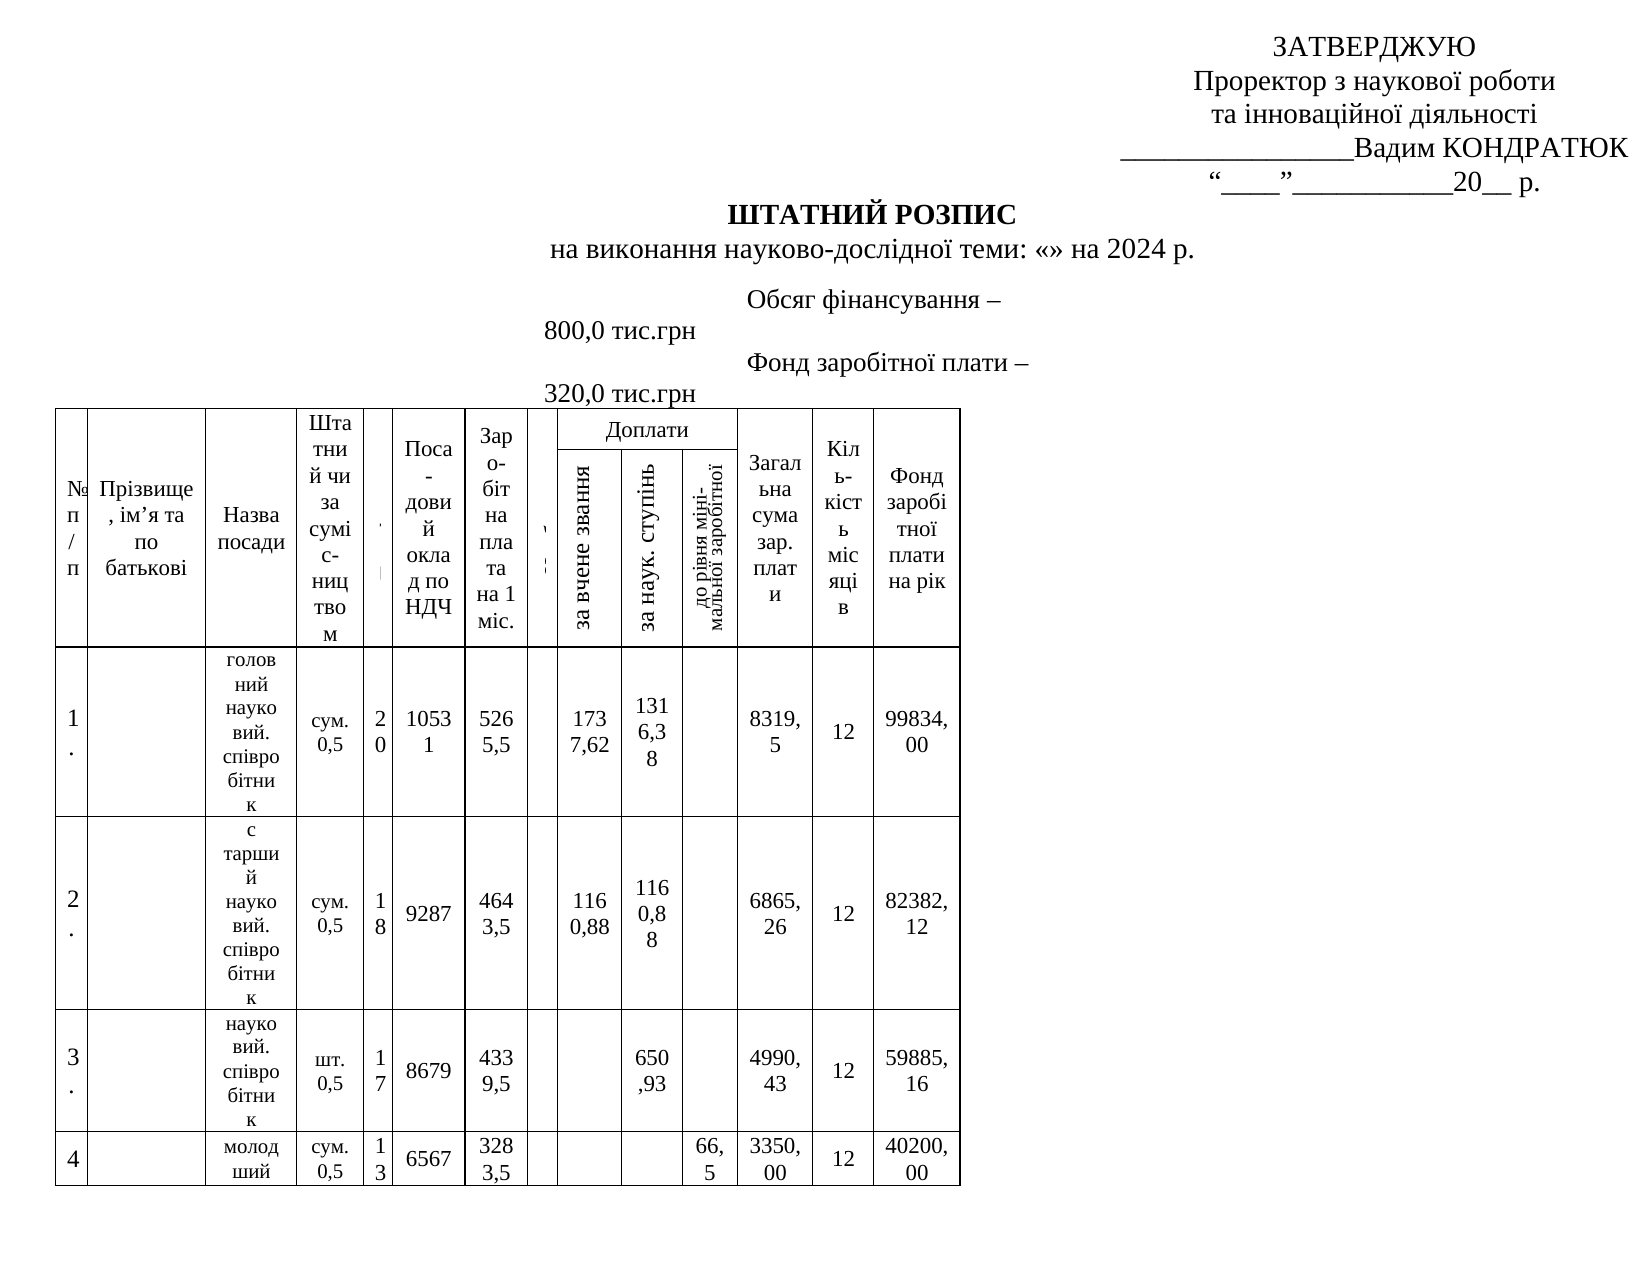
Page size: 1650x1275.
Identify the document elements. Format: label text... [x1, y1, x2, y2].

table_cell 6865,26 [738, 817, 812, 1009]
table_cell [528, 817, 557, 1009]
table_cell 8679 [393, 1010, 464, 1131]
table_cell 12 [813, 1010, 873, 1131]
table_cell Штатний чи за суміс-ництвом [297, 409, 363, 646]
table_cell 3. [56, 1010, 87, 1131]
table_cell 40200,00 [874, 1132, 959, 1185]
table_cell Заро-бітна плата на 1 міс. [466, 409, 527, 646]
table_cell Кіль-кість місяців [813, 409, 873, 646]
table_cell 1160,88 [622, 817, 682, 1009]
table_cell 18 [364, 817, 392, 1009]
table_cell 4 [56, 1132, 87, 1185]
table_cell 2. [56, 817, 87, 1009]
text “____”___________20__ р. [1093, 164, 1650, 197]
table_cell 59885,16 [874, 1010, 959, 1131]
table_cell 4990,43 [738, 1010, 812, 1131]
table_cell 1316,38 [622, 648, 682, 816]
table_cell [528, 1132, 557, 1185]
text ЗАТВЕРДЖУЮ [1093, 29, 1650, 63]
table_cell 650,93 [622, 1010, 682, 1131]
table_cell [683, 817, 737, 1009]
table_cell Загальна сума зар. плати [738, 409, 812, 646]
table_cell [528, 1010, 557, 1131]
text Проректор з наукової роботи [1093, 63, 1650, 97]
table_cell за вчене звання [558, 450, 621, 646]
table_cell 1. [56, 648, 87, 816]
table_cell 3283,5 [466, 1132, 527, 1185]
table_cell Назва посади [206, 409, 296, 646]
table_cell 9287 [393, 817, 464, 1009]
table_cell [206, 1132, 296, 1185]
table_cell cтарший науковий. співробітник [206, 817, 296, 1009]
table_cell [88, 648, 205, 816]
table_cell 4643,5 [466, 817, 527, 1009]
text ШТАТНИЙ РОЗПИС [89, 197, 1650, 231]
table_cell [558, 1132, 621, 1185]
table_cell [683, 1010, 737, 1131]
table_cell 82382,12 [874, 817, 959, 1009]
table_header Обсяг фінансування – 800,0 тис.грн [533, 284, 960, 346]
table_cell 1160,88 [558, 817, 621, 1009]
table_cell сум.0,5 [297, 1132, 363, 1185]
table_cell [88, 817, 205, 1009]
table_cell сум. 0,5 [297, 648, 363, 816]
table_cell [622, 1132, 682, 1185]
table_cell 66,5 [683, 1132, 737, 1185]
table_cell Фонд заробітної плати – 320,0 тис.грн [533, 346, 960, 408]
text ________________Вадим КОНДРАТЮК [1093, 130, 1650, 164]
table_cell [528, 648, 557, 816]
table_cell 6567 [393, 1132, 464, 1185]
table_cell Прізвище, ім’я та по батькові [88, 409, 205, 646]
table_cell 5265,5 [466, 648, 527, 816]
table_cell Надбавки [528, 409, 557, 646]
table_cell 20 [364, 648, 392, 816]
table_cell 12 [813, 1132, 873, 1185]
table_cell Фонд заробітної плати на рік [874, 409, 959, 646]
table_cell [88, 1010, 205, 1131]
table_cell 17 [364, 1010, 392, 1131]
table_cell Поса-довий оклад по НДЧ [393, 409, 464, 646]
table_cell 12 [813, 817, 873, 1009]
table_cell шт. 0,5 [297, 1010, 363, 1131]
table_cell 3350,00 [738, 1132, 812, 1185]
table_cell до рівня міні-мальної заробітної плати [683, 450, 737, 646]
table_cell 1737,62 [558, 648, 621, 816]
table_cell [558, 1010, 621, 1131]
table_cell Тариф.роз. [364, 409, 392, 646]
table_cell 13 [364, 1132, 392, 1185]
text та інноваційної діяльності [1093, 97, 1650, 130]
text на виконання науково-дослідної теми: «» на 2024 р. [89, 231, 1650, 264]
table_cell головний науковий. співробітник [206, 648, 296, 816]
table_cell 4339,5 [466, 1010, 527, 1131]
table_cell науковий. співробітник [206, 1010, 296, 1131]
table_cell Доплати [558, 409, 737, 449]
table_cell 10531 [393, 648, 464, 816]
table_cell [88, 1132, 205, 1185]
table_cell № п/п [56, 409, 87, 646]
table_cell сум. 0,5 [297, 817, 363, 1009]
table_cell 8319,5 [738, 648, 812, 816]
table_cell 12 [813, 648, 873, 816]
table_cell [683, 648, 737, 816]
table_cell 99834,00 [874, 648, 959, 816]
table_cell за наук. ступінь [622, 450, 682, 646]
